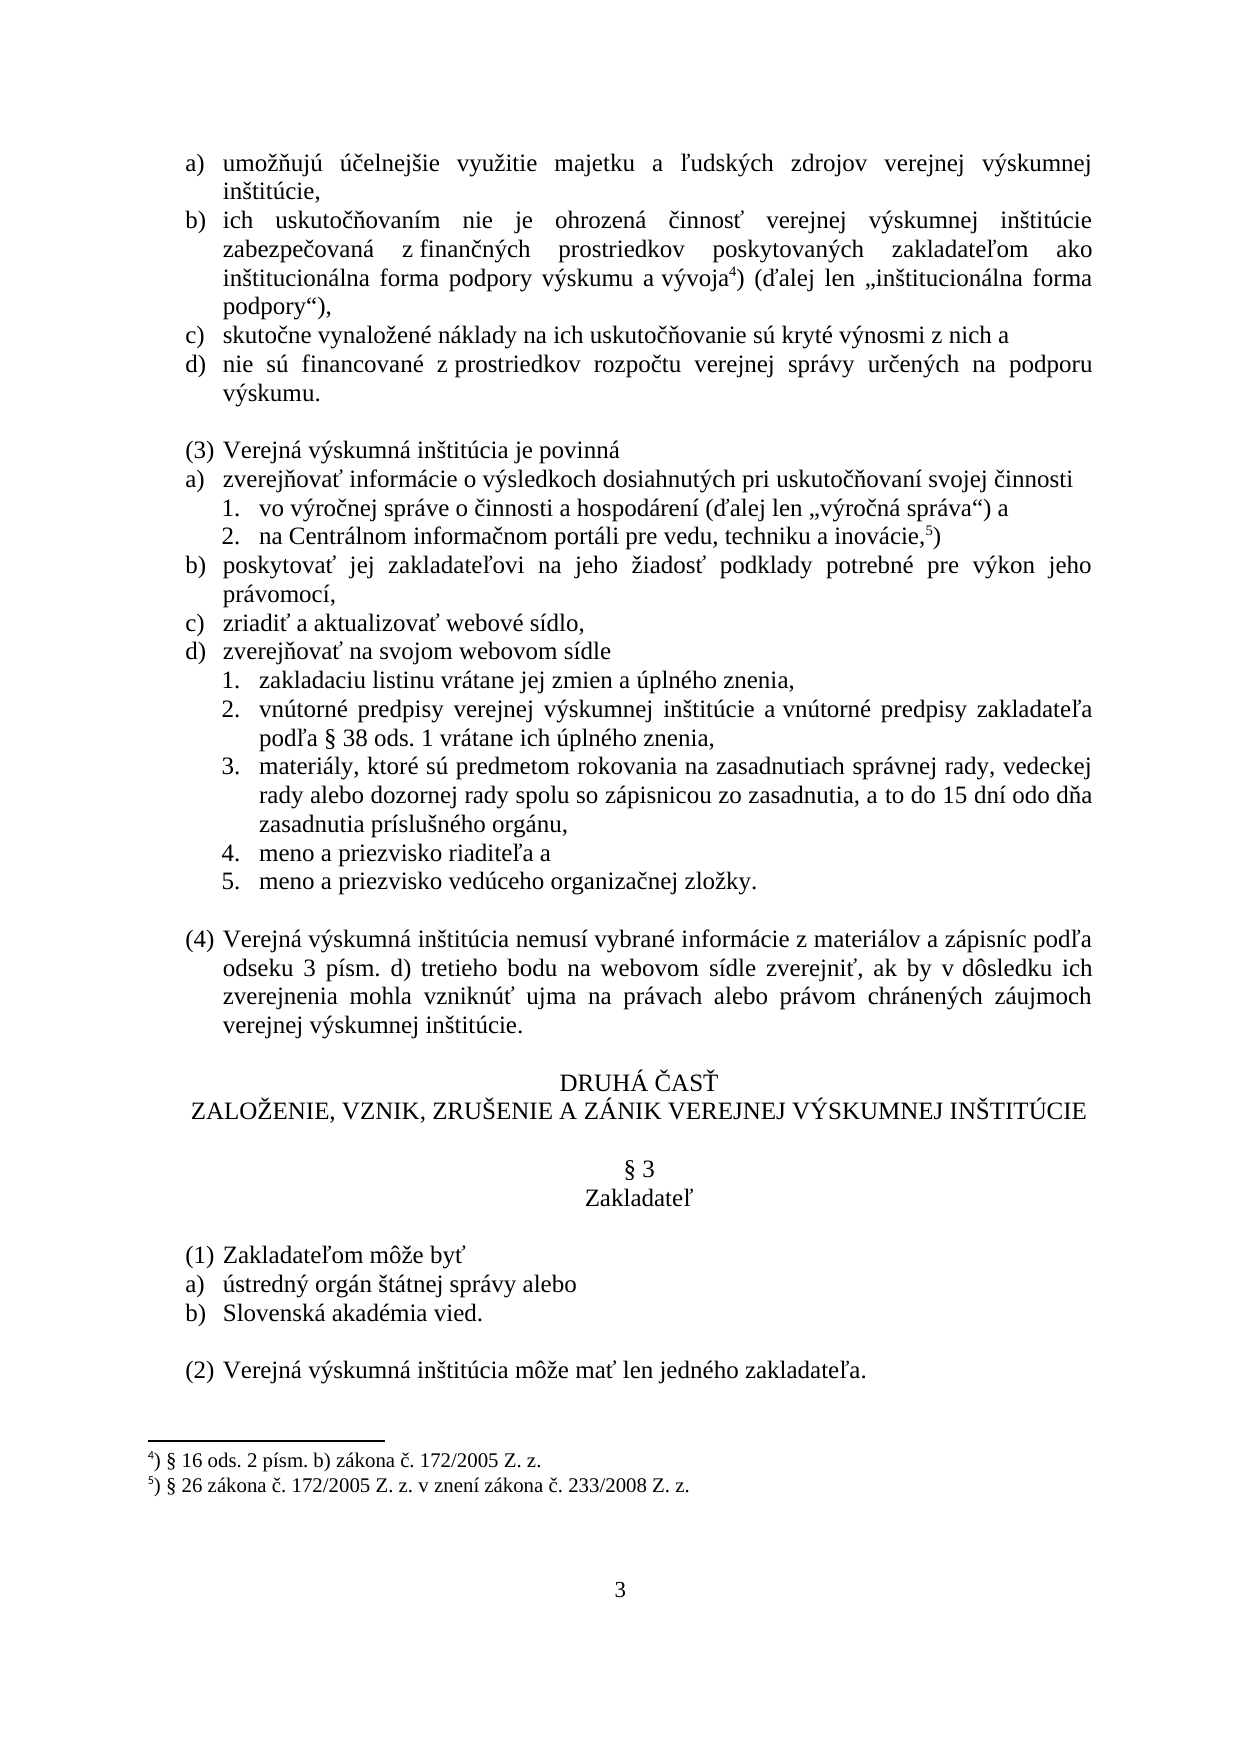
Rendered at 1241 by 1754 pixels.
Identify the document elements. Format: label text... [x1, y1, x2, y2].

list na Centrálnom informačnom portáli pre vedu, techniku a inovácie,) [221, 521, 1093, 550]
list zverejňovať na svojom webovom sídle [185, 636, 1093, 665]
list zverejňovať informácie o výsledkoch dosiahnutých pri uskutočňovaní svojej činnosti [185, 464, 1093, 493]
list umožňujú účelnejšie využitie majetku a ľudských zdrojov verejnej výskumnej inštitúcie, [185, 148, 1093, 205]
list Verejná výskumná inštitúcia môže mať len jedného zakladateľa. [185, 1355, 1093, 1384]
list meno a priezvisko vedúceho organizačnej zložky. [221, 866, 1093, 895]
list zakladaciu listinu vrátane jej zmien a úplného znenia, [221, 665, 1093, 694]
text ZALOŽENIE, VZNIK, ZRUŠENIE A ZÁNIK VEREJNEJ VÝSKUMNEJ INŠTITÚCIE [185, 1096, 1093, 1125]
list meno a priezvisko riaditeľa a [221, 838, 1093, 866]
text § 3 [185, 1154, 1093, 1183]
list Verejná výskumná inštitúcia je povinná [185, 435, 1093, 464]
text DRUHÁ ČASŤ [185, 1068, 1093, 1096]
list materiály, ktoré sú predmetom rokovania na zasadnutiach správnej rady, vedeckej rady alebo dozornej rady spolu so zápisnicou zo zasadnutia, a to do 15 dní odo dňa zasadnutia príslušného orgánu, [221, 751, 1093, 838]
list zriadiť a aktualizovať webové sídlo, [185, 608, 1093, 636]
list skutočne vynaložené náklady na ich uskutočňovanie sú kryté výnosmi z nich a [185, 320, 1093, 349]
list ich uskutočňovaním nie je ohrozená činnosť verejnej výskumnej inštitúcie zabezpečovaná z finančných prostriedkov poskytovaných zakladateľom ako inštitucionálna forma podpory výskumu a vývoja) (ďalej len „inštitucionálna forma podpory“), [185, 205, 1093, 320]
list nie sú financované z prostriedkov rozpočtu verejnej správy určených na podporu výskumu. [185, 349, 1093, 406]
list Slovenská akadémia vied. [185, 1298, 1093, 1326]
text Zakladateľ [185, 1183, 1093, 1211]
list vo výročnej správe o činnosti a hospodárení (ďalej len „výročná správa“) a [221, 493, 1093, 521]
list ústredný orgán štátnej správy alebo [185, 1269, 1093, 1298]
list vnútorné predpisy verejnej výskumnej inštitúcie a vnútorné predpisy zakladateľa podľa § 38 ods. 1 vrátane ich úplného znenia, [221, 694, 1093, 751]
list Verejná výskumná inštitúcia nemusí vybrané informácie z materiálov a zápisníc podľa odseku 3 písm. d) tretieho bodu na webovom sídle zverejniť, ak by v dôsledku ich zverejnenia mohla vzniknúť ujma na právach alebo právom chránených záujmoch verejnej výskumnej inštitúcie. [185, 924, 1093, 1039]
list Zakladateľom môže byť [185, 1240, 1093, 1269]
list poskytovať jej zakladateľovi na jeho žiadosť podklady potrebné pre výkon jeho právomocí, [185, 550, 1093, 608]
